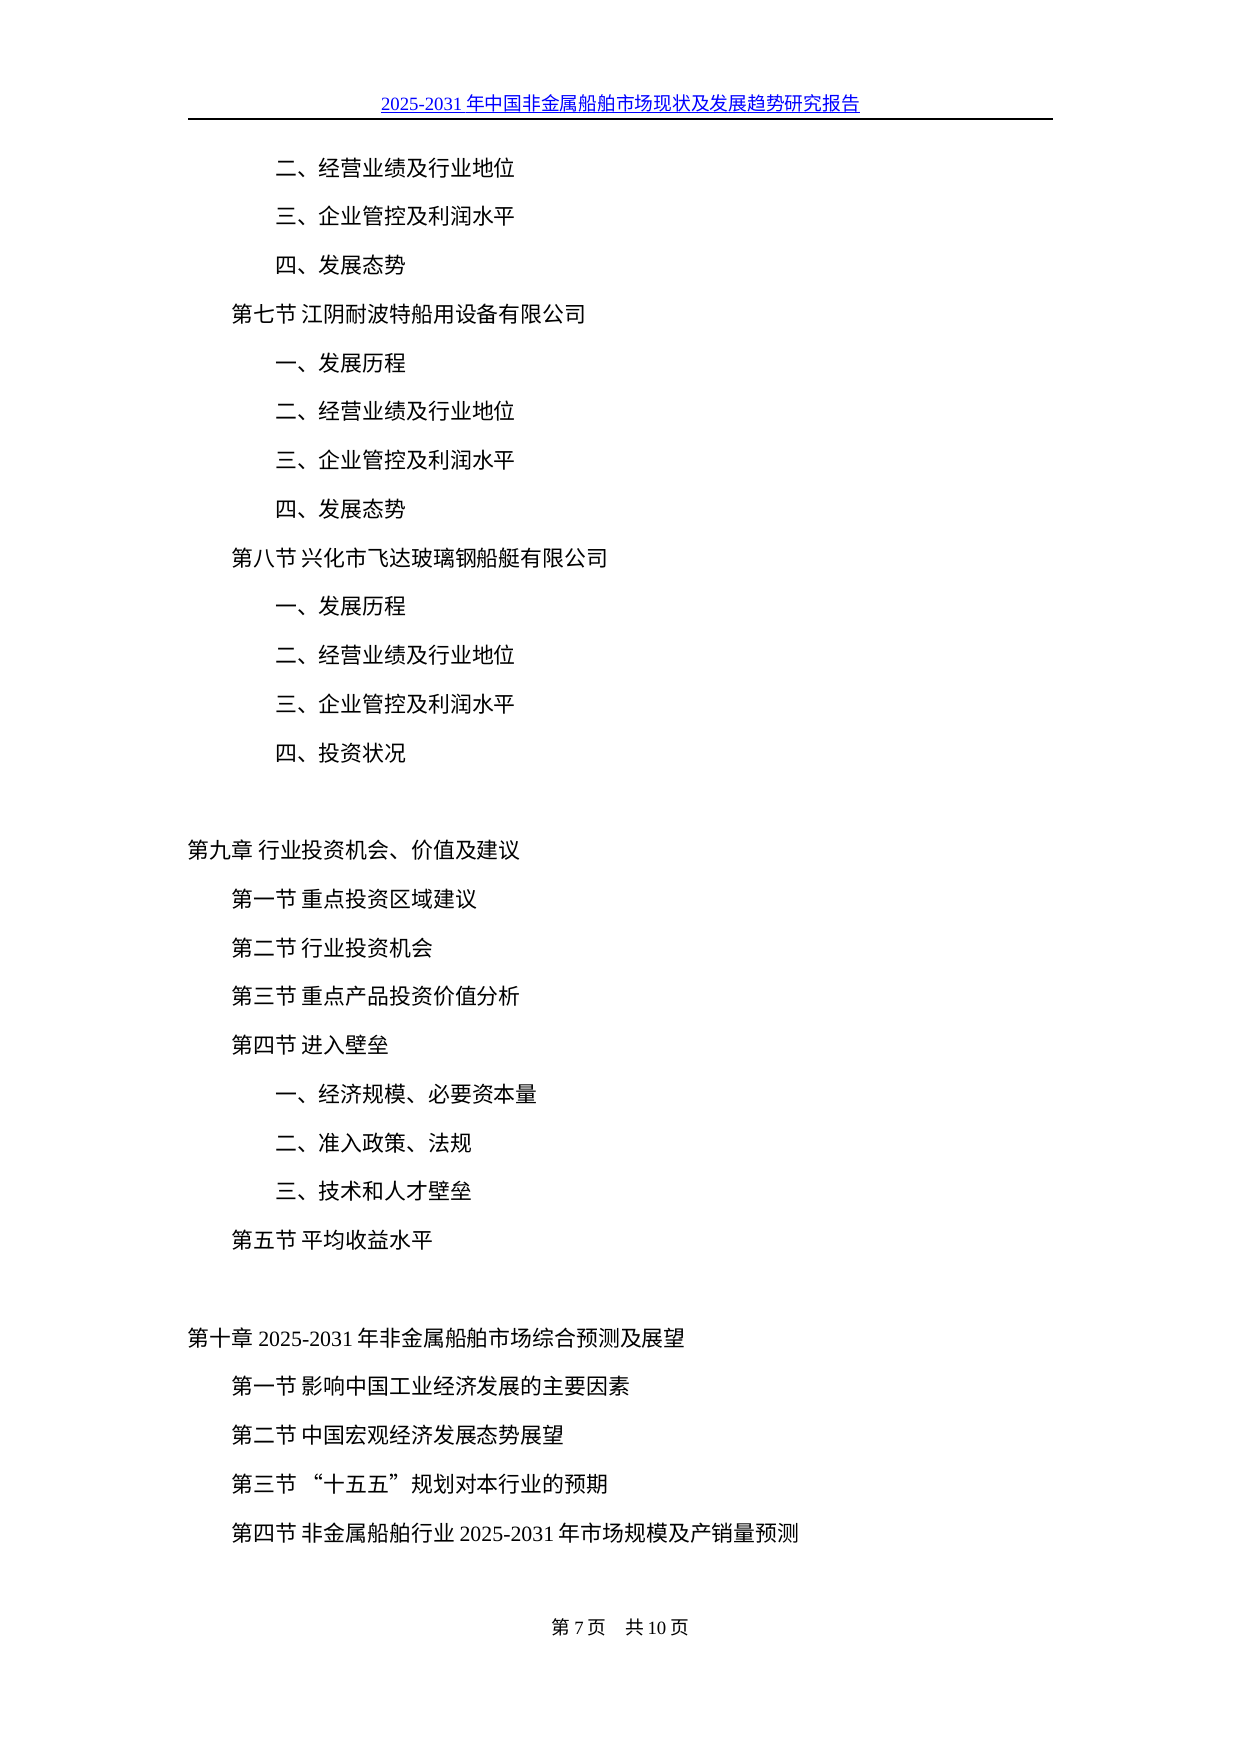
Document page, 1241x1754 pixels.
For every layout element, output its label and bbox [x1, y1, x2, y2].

text [187, 150, 1053, 1548]
